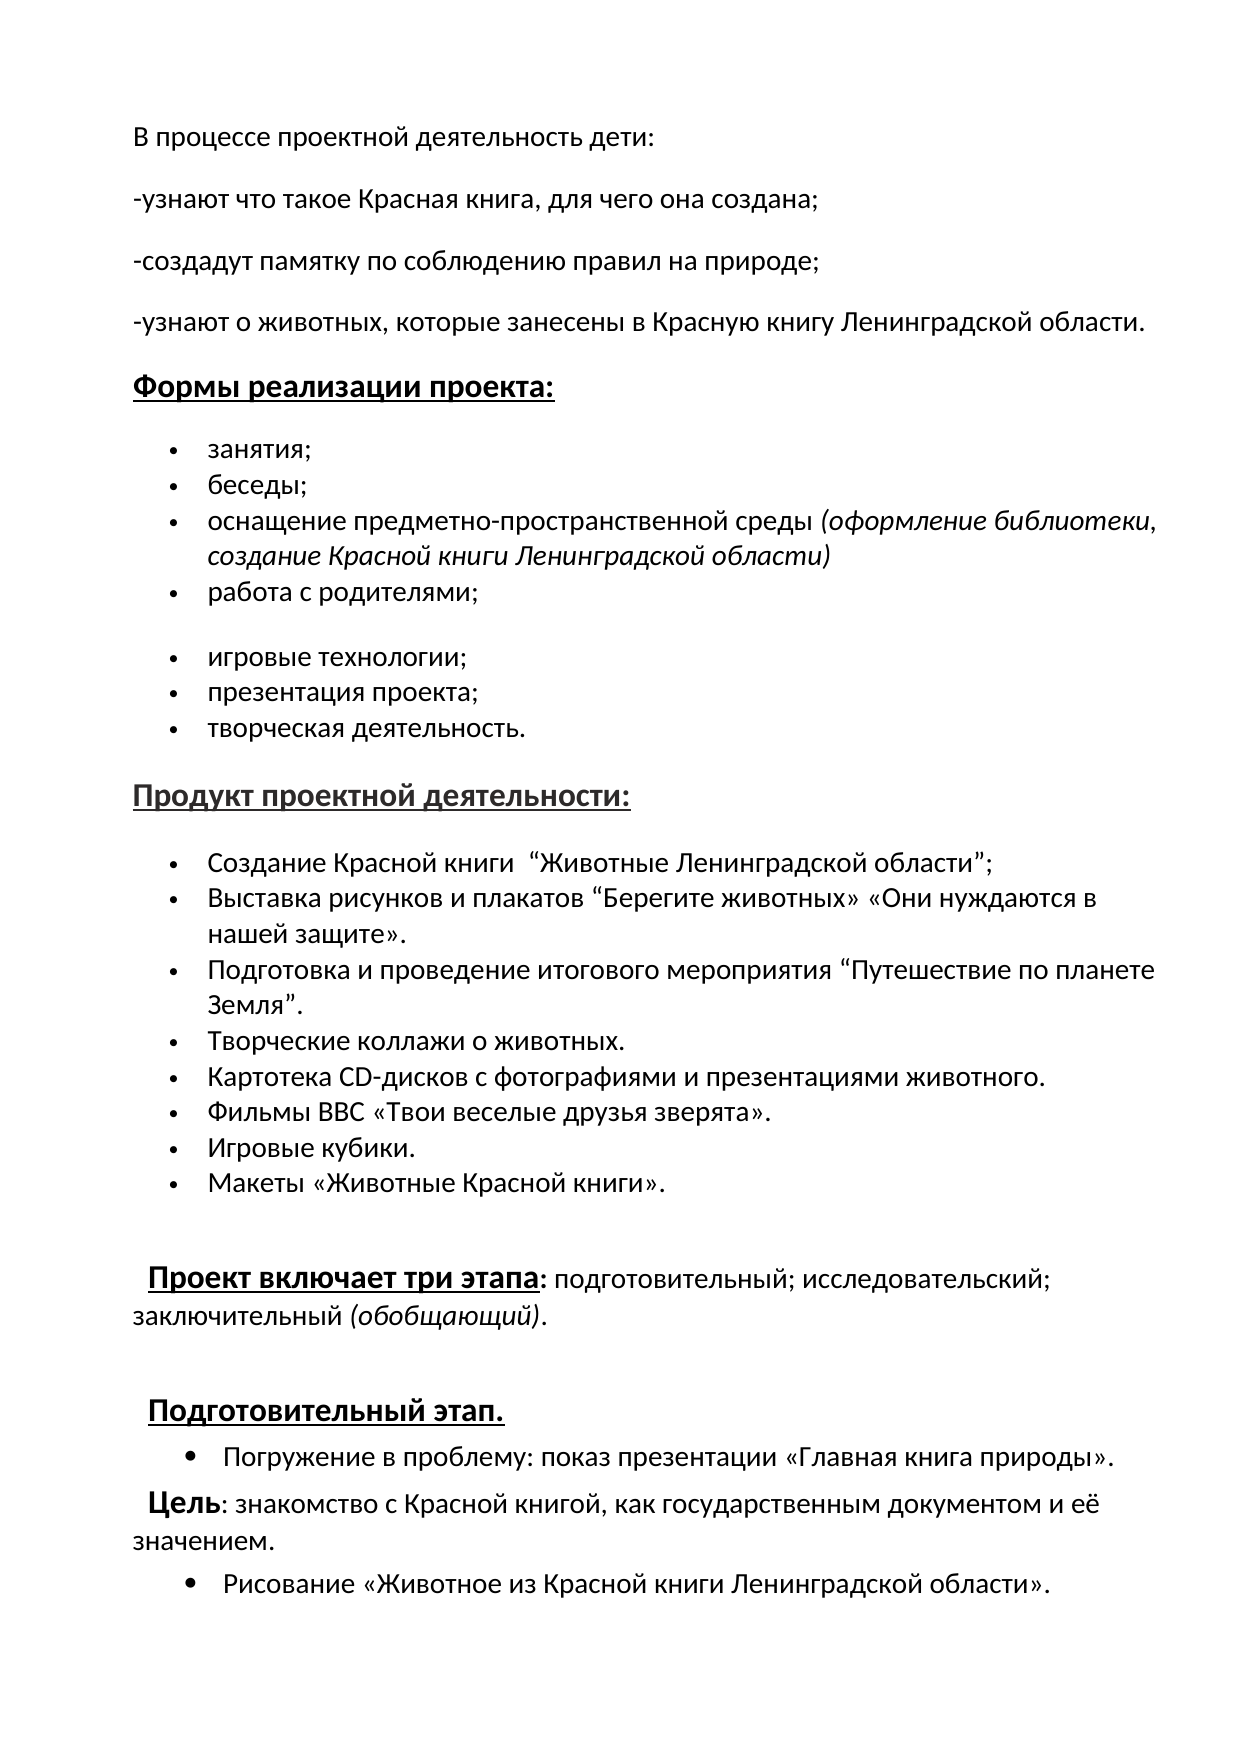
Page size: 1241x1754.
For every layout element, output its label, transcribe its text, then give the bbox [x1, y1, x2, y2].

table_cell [121, 431, 1196, 1601]
table_cell В процессе проектной деятельность дети: -узнают что такое Красная книга, для чего она создана; -создадут памятку по соблюдению правил на природе; -узнают о животных, которые занесены в Красную книгу Ленинградской области. Формы реализации проекта: [121, 118, 1196, 431]
